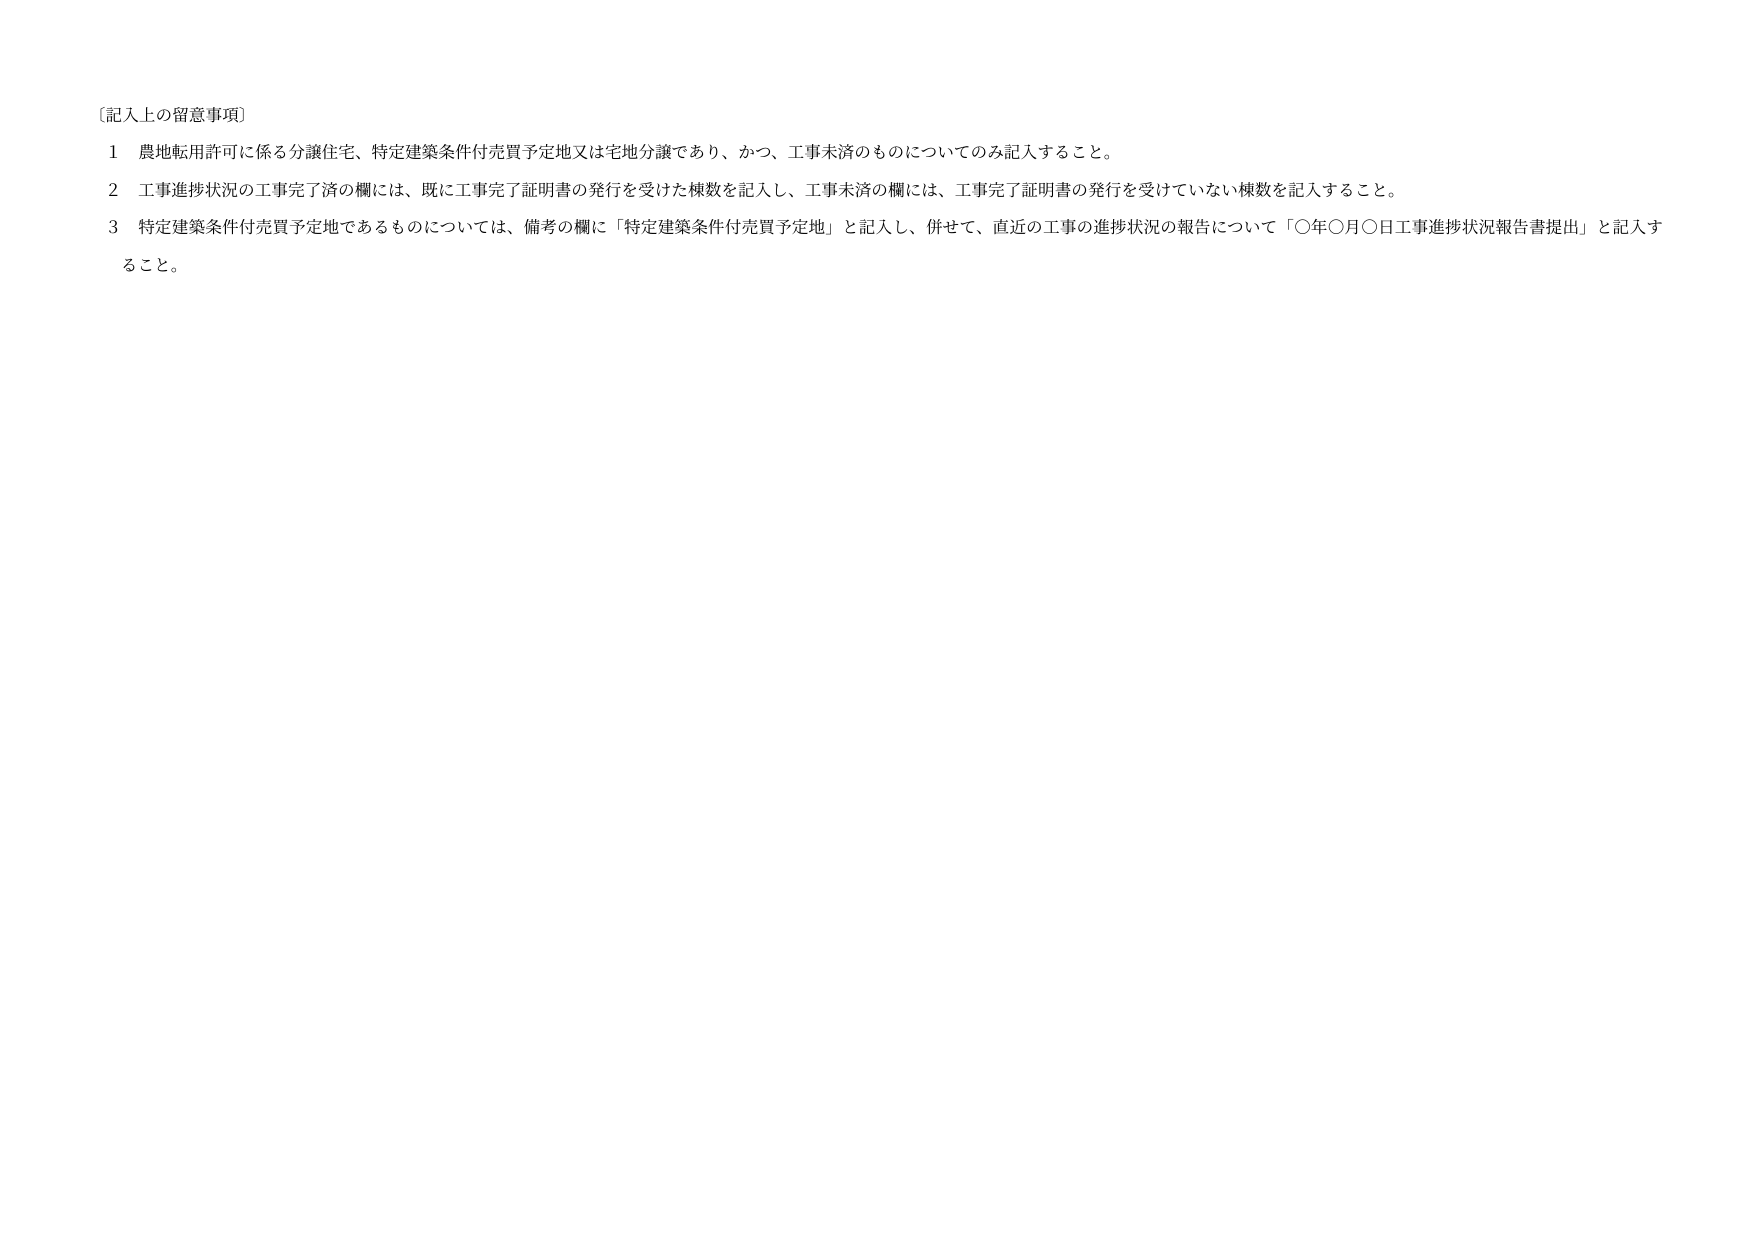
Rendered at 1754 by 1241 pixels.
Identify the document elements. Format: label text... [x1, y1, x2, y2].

text １ 農地転用許可に係る分譲住宅、特定建築条件付売買予定地又は宅地分譲であり、かつ、工事未済のものについてのみ記入すること。 [89, 133, 1665, 170]
text 〔記入上の留意事項〕 [89, 95, 1665, 133]
text ３ 特定建築条件付売買予定地であるものについては、備考の欄に「特定建築条件付売買予定地」と記入し、併せて、直近の工事の進捗状況の報告について「○年○月○日工事進捗状況報告書提出」と記入すること。 [104, 208, 1665, 283]
text ２ 工事進捗状況の工事完了済の欄には、既に工事完了証明書の発行を受けた棟数を記入し、工事未済の欄には、工事完了証明書の発行を受けていない棟数を記入すること。 [104, 170, 1665, 208]
